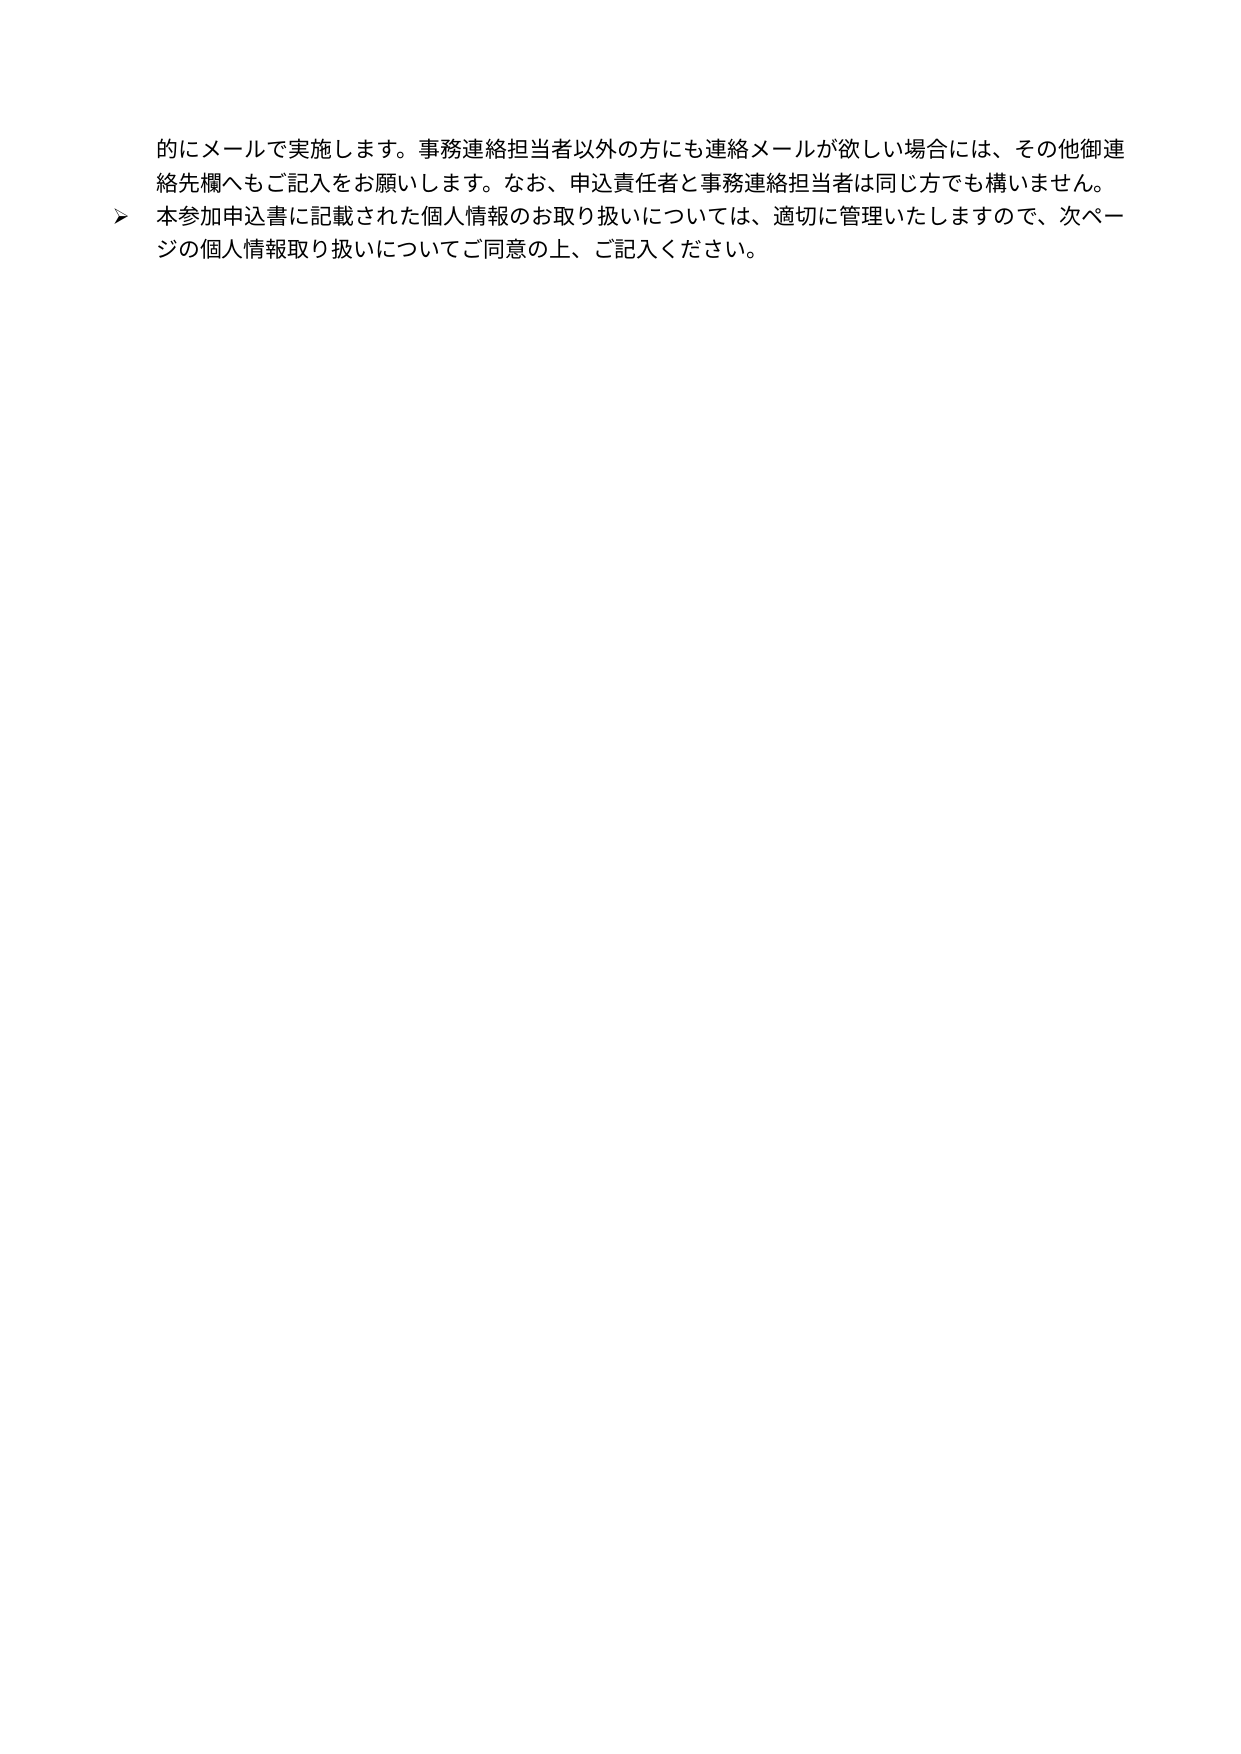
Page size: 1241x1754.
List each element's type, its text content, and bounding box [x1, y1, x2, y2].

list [112, 132, 1128, 198]
list 本参加申込書に記載された個人情報のお取り扱いについては、適切に管理いたしますので、次ページの個人情報取り扱いについてご同意の上、ご記入ください。 [112, 198, 1128, 264]
